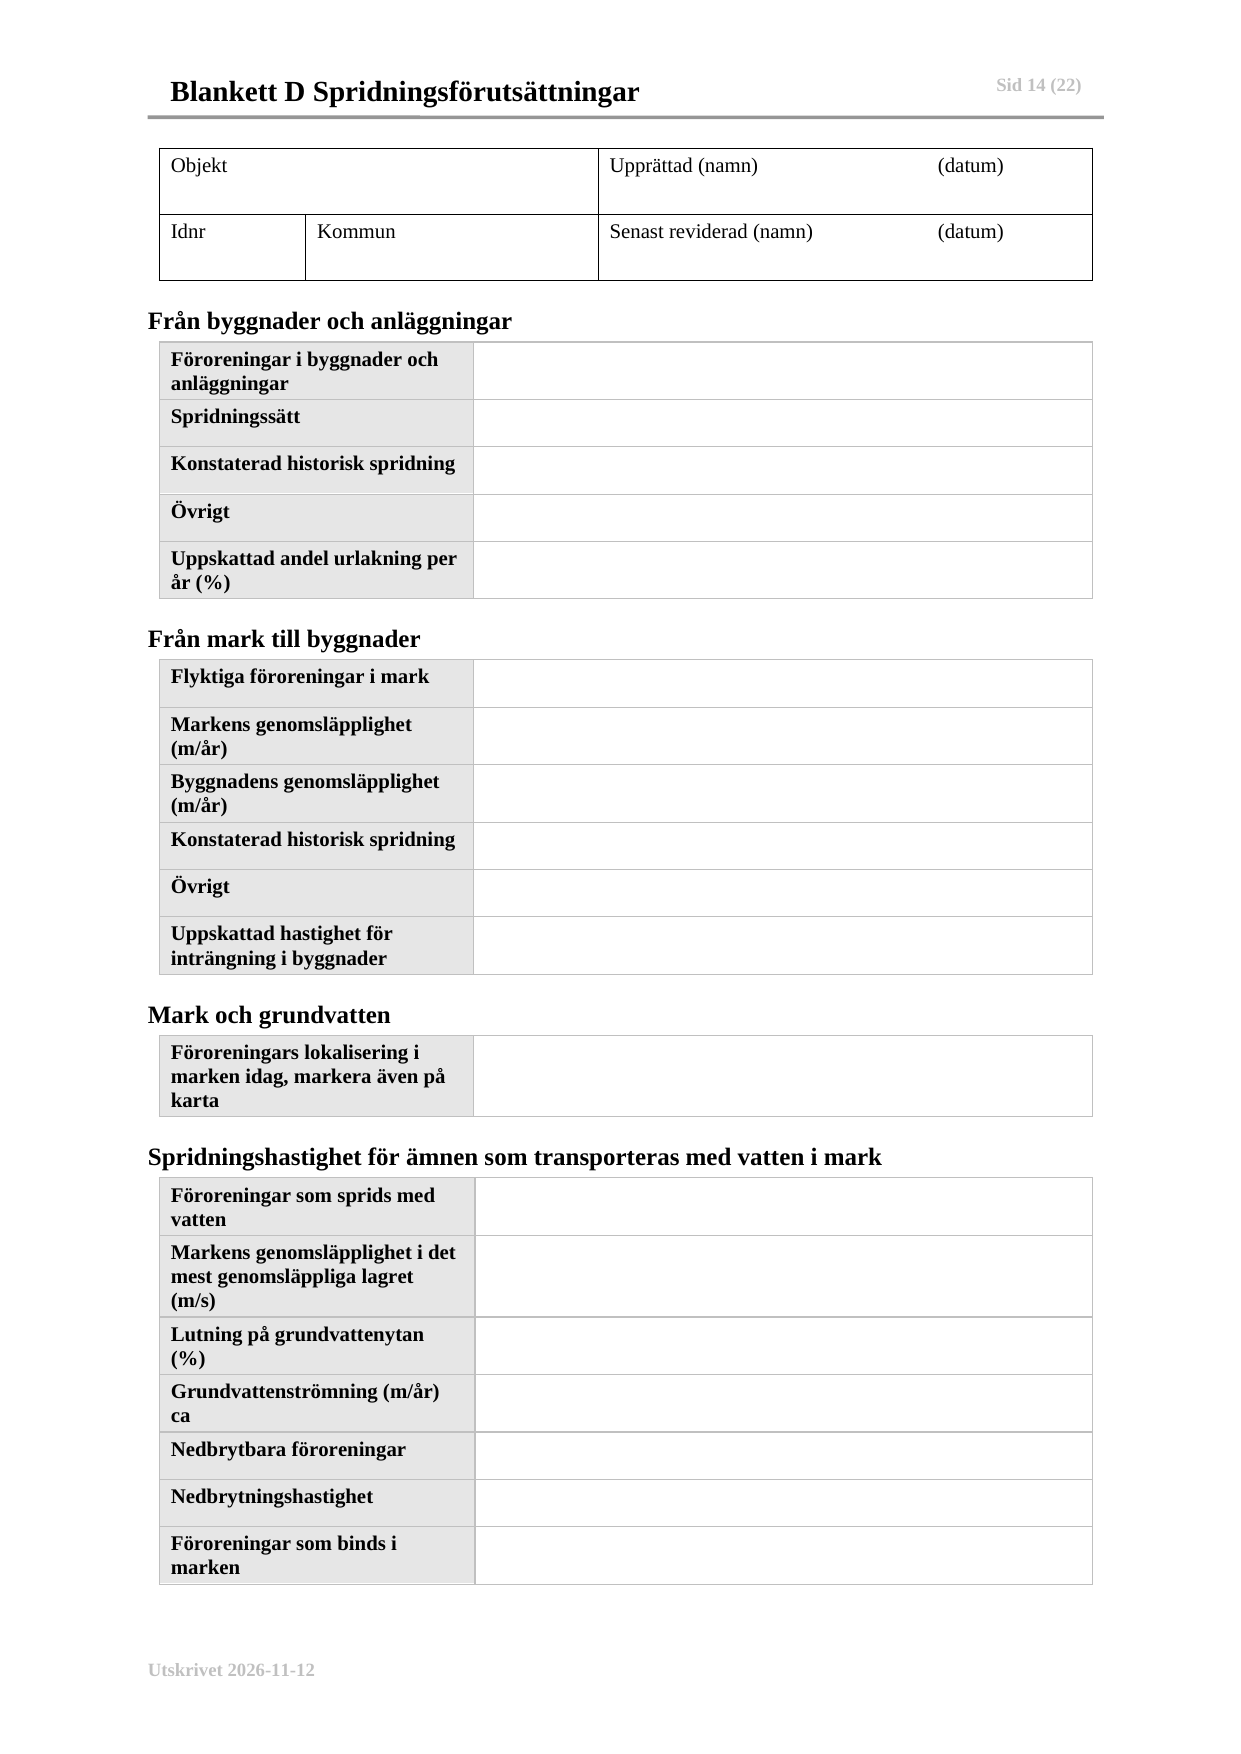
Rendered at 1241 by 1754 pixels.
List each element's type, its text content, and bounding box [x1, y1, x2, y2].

table_header [474, 1036, 1092, 1116]
table_header Föroreningar som sprids med vatten [160, 1178, 474, 1235]
table_cell Byggnadens genomsläpplighet (m/år) [160, 765, 473, 822]
table_header [474, 660, 1092, 707]
table_cell Kommun [306, 215, 598, 280]
table_cell Spridningssätt [160, 400, 473, 446]
table_cell Föroreningar som binds i marken [160, 1527, 474, 1583]
subtitle Spridningshastighet för ämnen som transporteras med vatten i mark [148, 1142, 1093, 1171]
table_cell [474, 917, 1092, 974]
table_header Flyktiga föroreningar i mark [160, 660, 473, 707]
table_cell [476, 1480, 1092, 1526]
table_header Objekt [160, 149, 598, 214]
subtitle Från mark till byggnader [148, 624, 1093, 653]
table_cell [474, 870, 1092, 916]
table_cell [476, 1318, 1092, 1374]
table_cell [474, 447, 1092, 493]
table_cell Övrigt [160, 870, 473, 916]
table_header Föroreningars lokalisering i marken idag, markera även på karta [160, 1036, 473, 1116]
table_cell Grundvattenströmning (m/år) ca [160, 1375, 474, 1431]
table_cell Konstaterad historisk spridning [160, 823, 473, 869]
table_cell [474, 400, 1092, 446]
table_cell Övrigt [160, 495, 473, 541]
table_header (datum) [926, 149, 1092, 214]
subtitle Från byggnader och anläggningar [148, 306, 1093, 335]
table_cell Uppskattad hastighet för inträngning i byggnader [160, 917, 473, 974]
subtitle Mark och grundvatten [148, 1000, 1093, 1028]
table_header [476, 1178, 1092, 1235]
table_cell [476, 1375, 1092, 1431]
table_cell (datum) [926, 215, 1092, 280]
table_cell [474, 823, 1092, 869]
table_header Föroreningar i byggnader och anläggningar [160, 343, 473, 399]
table_cell Konstaterad historisk spridning [160, 447, 473, 493]
table_cell [476, 1236, 1092, 1316]
table_cell Nedbrytningshastighet [160, 1480, 474, 1526]
table_cell Markens genomsläpplighet (m/år) [160, 708, 473, 764]
table_cell Markens genomsläpplighet i det mest genomsläppliga lagret (m/s) [160, 1236, 474, 1316]
table_cell [474, 708, 1092, 764]
table_cell Lutning på grundvattenytan (%) [160, 1318, 474, 1374]
table_cell [474, 765, 1092, 822]
table_header Upprättad (namn) [599, 149, 926, 214]
table_header [474, 343, 1092, 399]
table_cell Nedbrytbara föroreningar [160, 1433, 474, 1479]
table_cell [474, 495, 1092, 541]
table_cell Senast reviderad (namn) [599, 215, 926, 280]
table_cell Uppskattad andel urlakning per år (%) [160, 542, 473, 598]
table_cell [474, 542, 1092, 598]
table_cell Idnr [160, 215, 305, 280]
table_cell [476, 1433, 1092, 1479]
table_cell [476, 1527, 1092, 1583]
